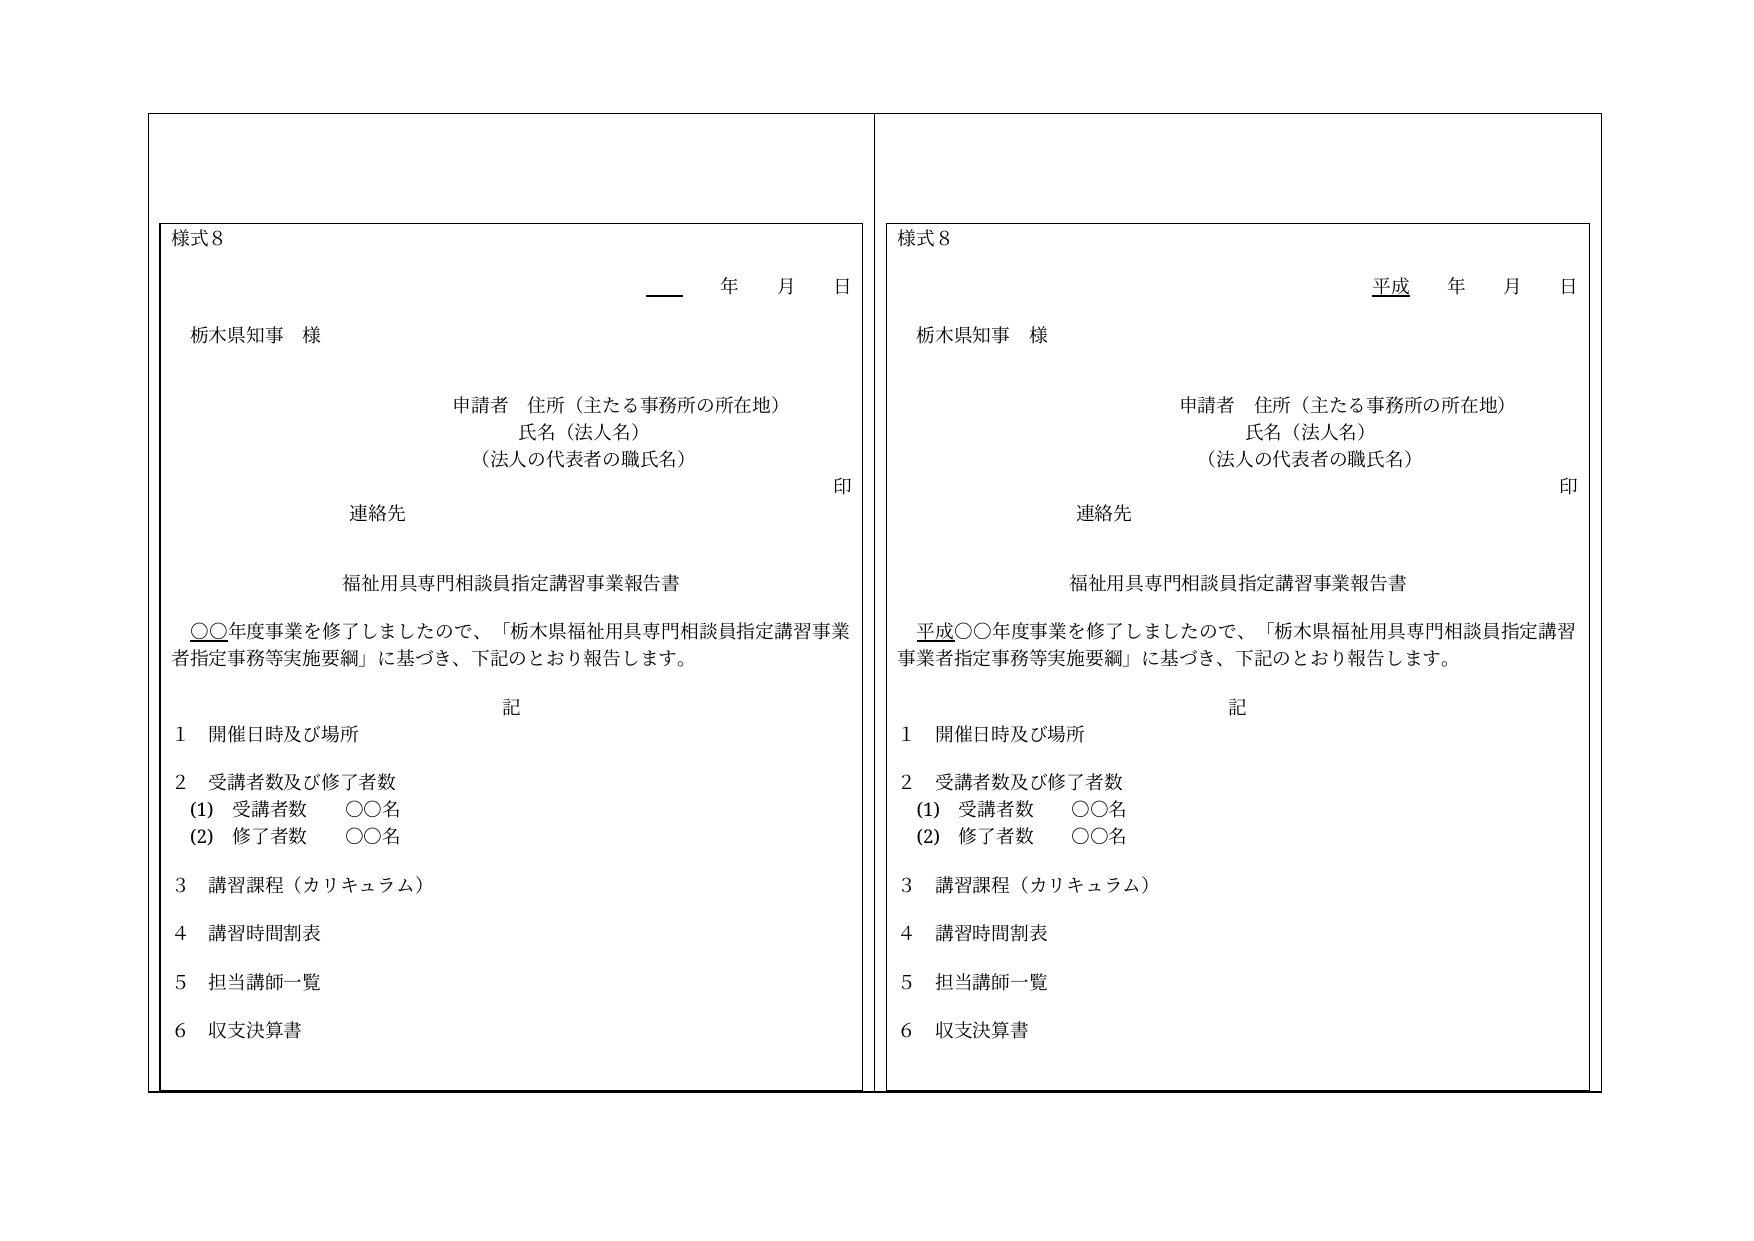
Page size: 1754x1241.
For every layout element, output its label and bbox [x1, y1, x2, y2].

table_cell [875, 114, 1601, 1091]
table_cell [149, 114, 874, 1091]
